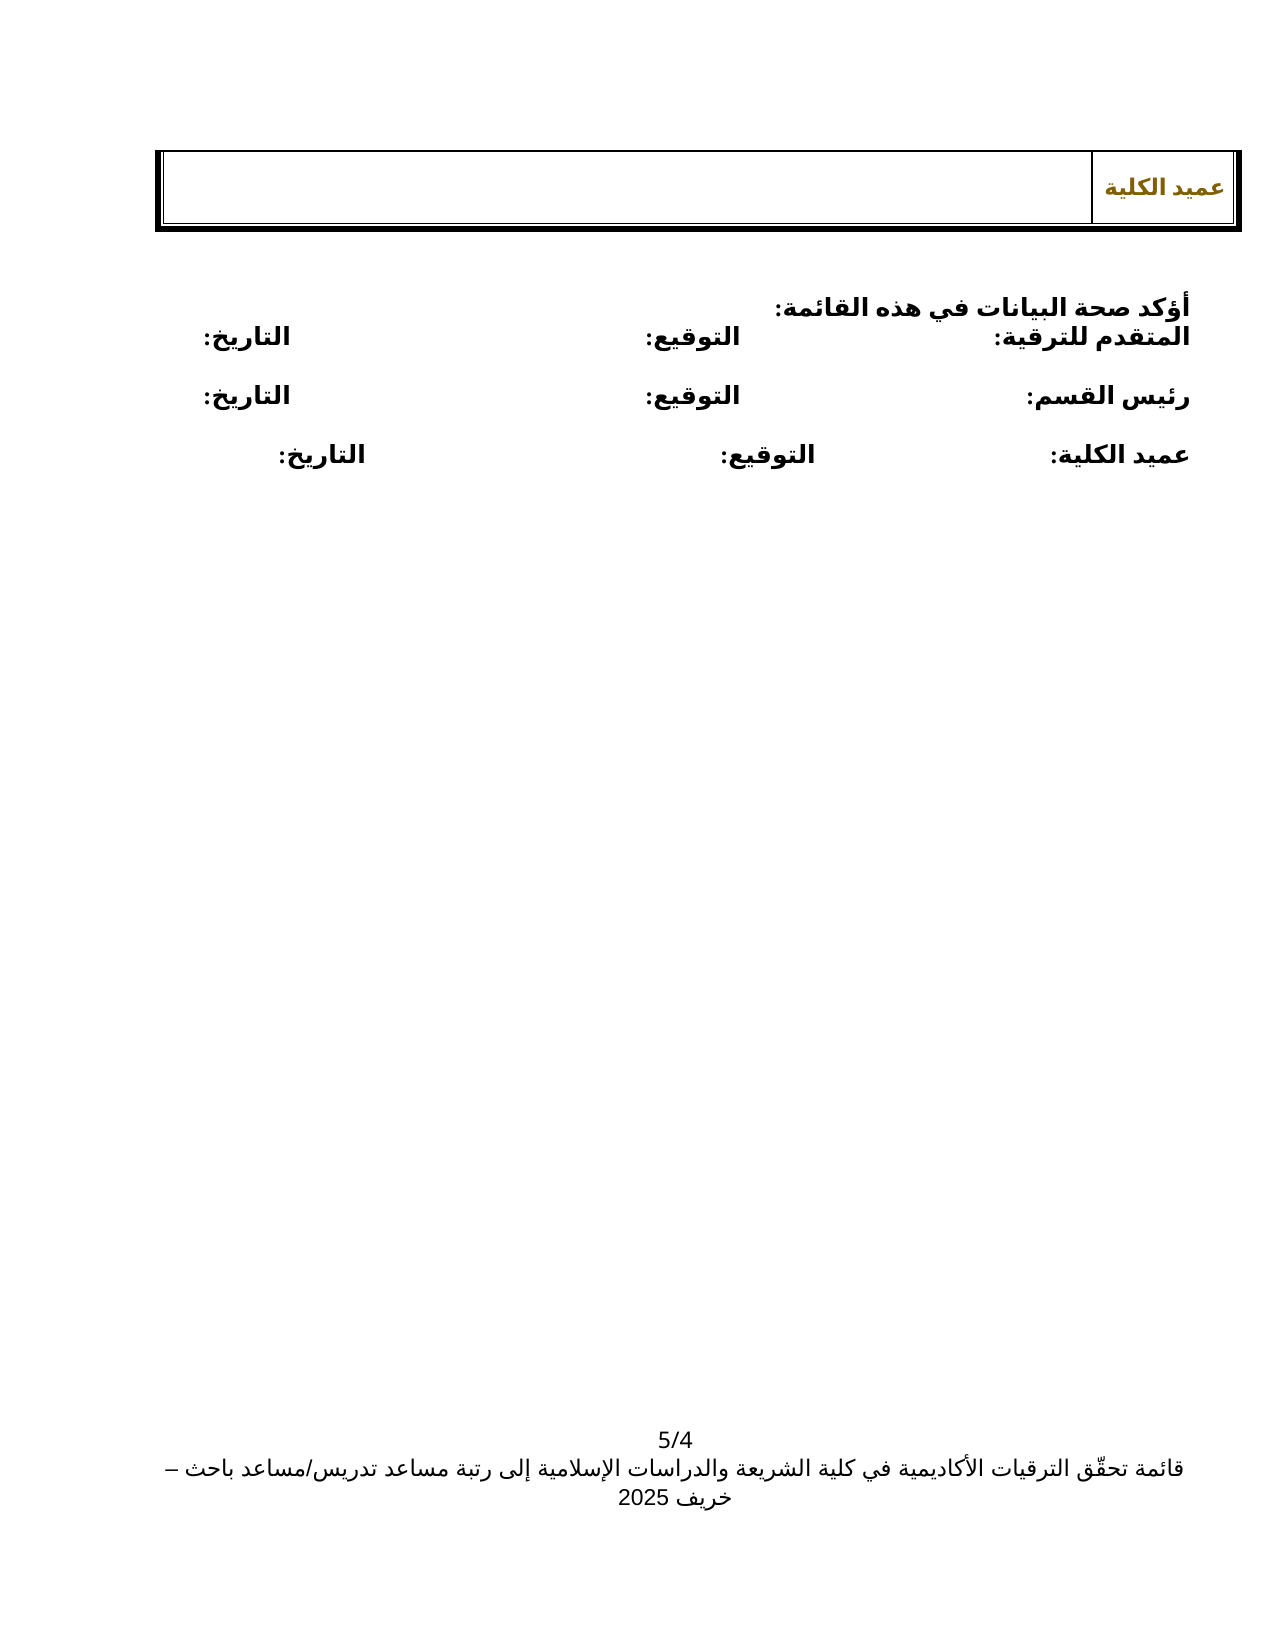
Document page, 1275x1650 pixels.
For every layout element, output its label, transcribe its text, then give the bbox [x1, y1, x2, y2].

table_cell عميد الكلية [1093, 152, 1233, 222]
text أؤكد صحة البيانات في هذه القائمة: [159, 293, 1191, 322]
text عميد الكلية: التوقيع: التاريخ: [159, 440, 1191, 469]
table_cell [164, 152, 1091, 222]
text المتقدم للترقية: التوقيع: التاريخ: [159, 322, 1191, 350]
text رئيس القسم: التوقيع: التاريخ: [159, 381, 1191, 410]
